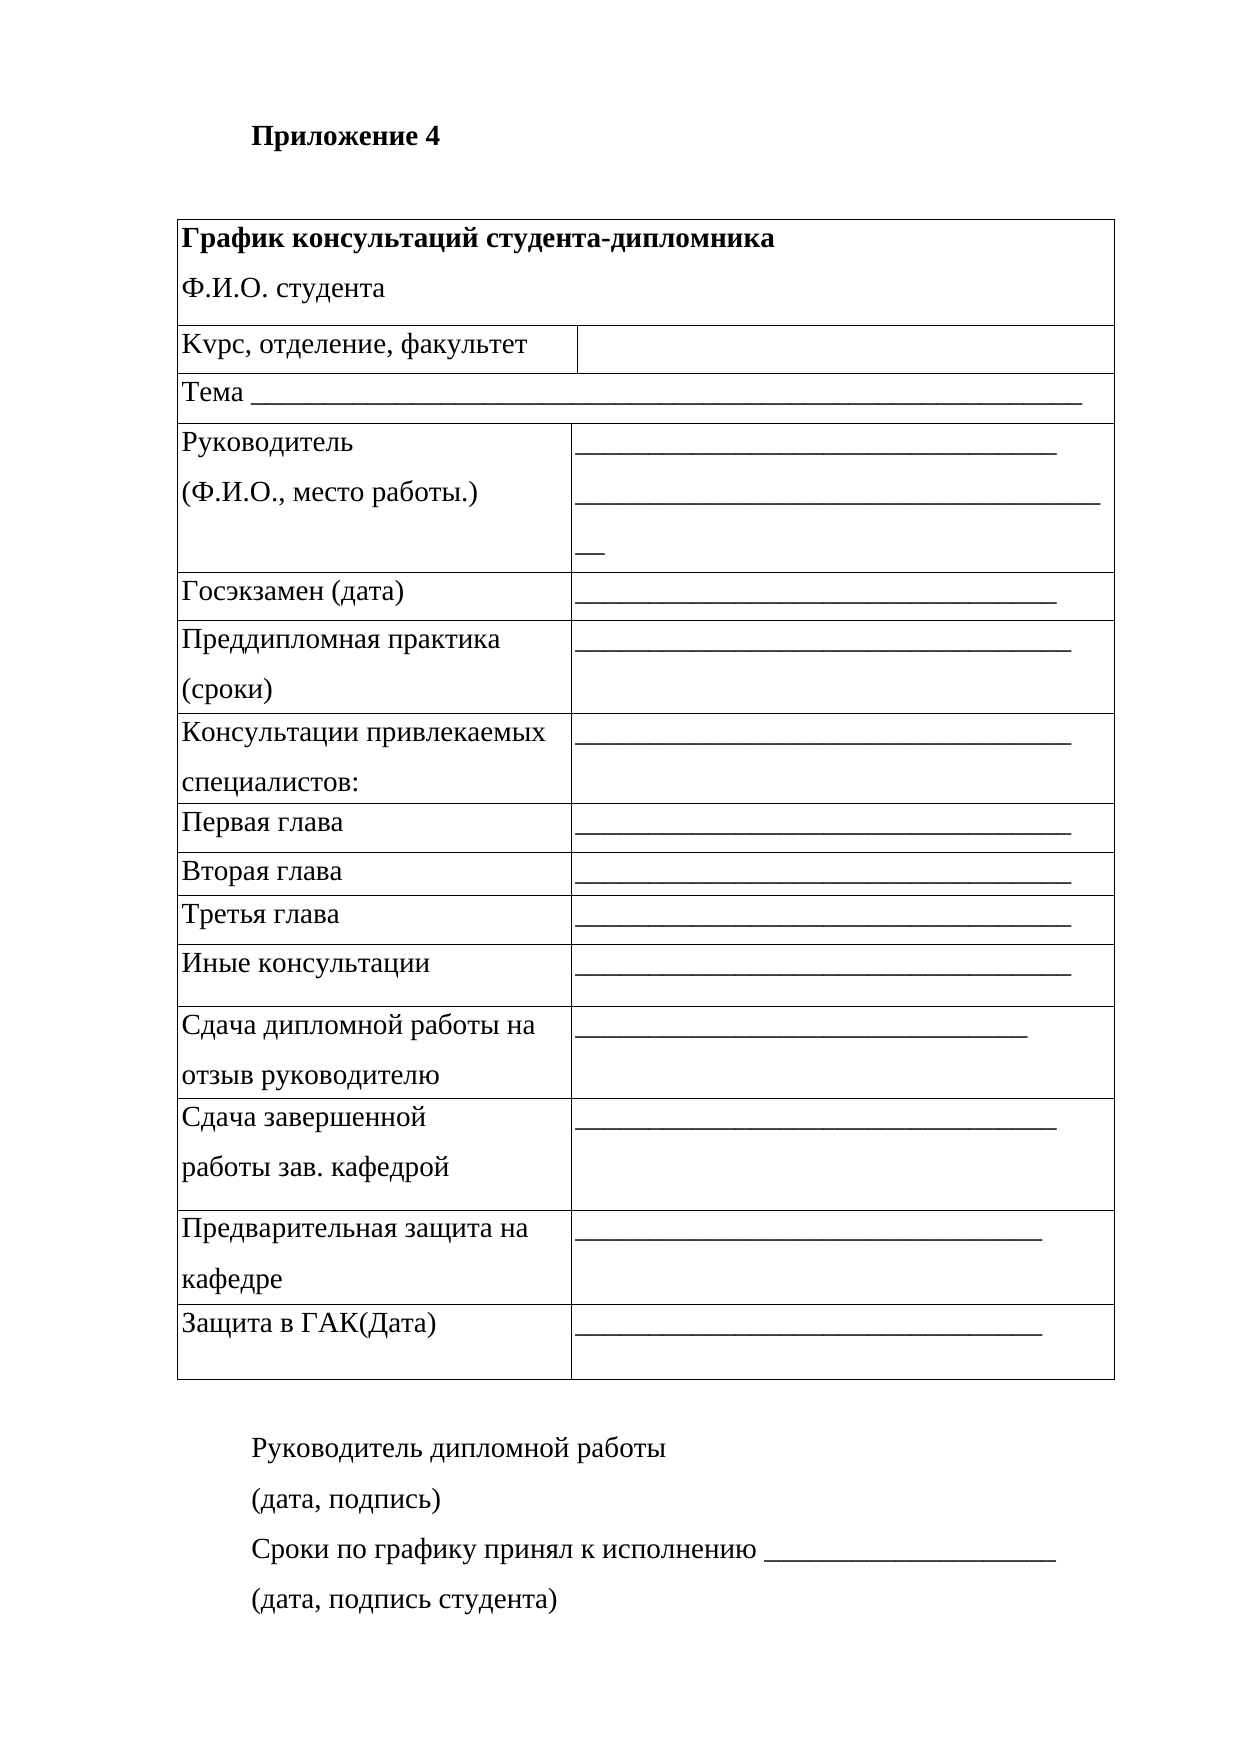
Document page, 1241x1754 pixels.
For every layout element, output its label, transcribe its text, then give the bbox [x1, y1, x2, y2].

table_cell Руководитель (Ф.И.О., место работы.) [178, 424, 571, 572]
table_cell _______________________________ [572, 1007, 1114, 1098]
text Руководитель дипломной работы [177, 1431, 1152, 1464]
table_cell Предварительная защита на кафедре [178, 1211, 571, 1304]
text (дата, подпись) [177, 1481, 1152, 1514]
table_cell __________________________________ [572, 621, 1114, 713]
table_cell Защита в ГАК(Дата) [178, 1305, 571, 1379]
table_cell Kvpc, отделение, факультет [178, 326, 577, 373]
table_cell __________________________________ [572, 945, 1114, 1006]
table_cell [578, 326, 1114, 373]
table_cell Преддипломная практика (сроки) [178, 621, 571, 713]
table_cell Сдача дипломной работы на отзыв руководителю [178, 1007, 571, 1098]
table_cell __________________________________ [572, 853, 1114, 895]
table_cell _________________________________ [572, 1099, 1114, 1209]
table_cell Иные консультации [178, 945, 571, 1006]
table_cell __________________________________ [572, 804, 1114, 852]
table_cell Третья глава [178, 896, 571, 944]
table_cell Консультации привлекаемых специалистов: [178, 714, 571, 803]
table_cell Первая глава [178, 804, 571, 852]
text Приложение 4 [177, 118, 1152, 152]
table_cell Тема _________________________________________________________ [178, 374, 1114, 423]
text (дата, подпись студента) [177, 1581, 1152, 1615]
table_header График консультаций студента-дипломника Ф.И.О. студента [178, 220, 1114, 325]
text Сроки по графику принял к исполнению ____________________ [177, 1531, 1152, 1565]
table_cell ________________________________ [572, 1211, 1114, 1304]
table_cell __________________________________ [572, 714, 1114, 803]
table_cell _______________________________________________________________________ [572, 424, 1114, 572]
table_cell Сдача завершенной работы зав. кафедрой [178, 1099, 571, 1209]
table_cell Вторая глава [178, 853, 571, 895]
table_cell Госэкзамен (дата) [178, 573, 571, 620]
table_cell ________________________________ [572, 1305, 1114, 1379]
table_cell __________________________________ [572, 896, 1114, 944]
table_cell _________________________________ [572, 573, 1114, 620]
